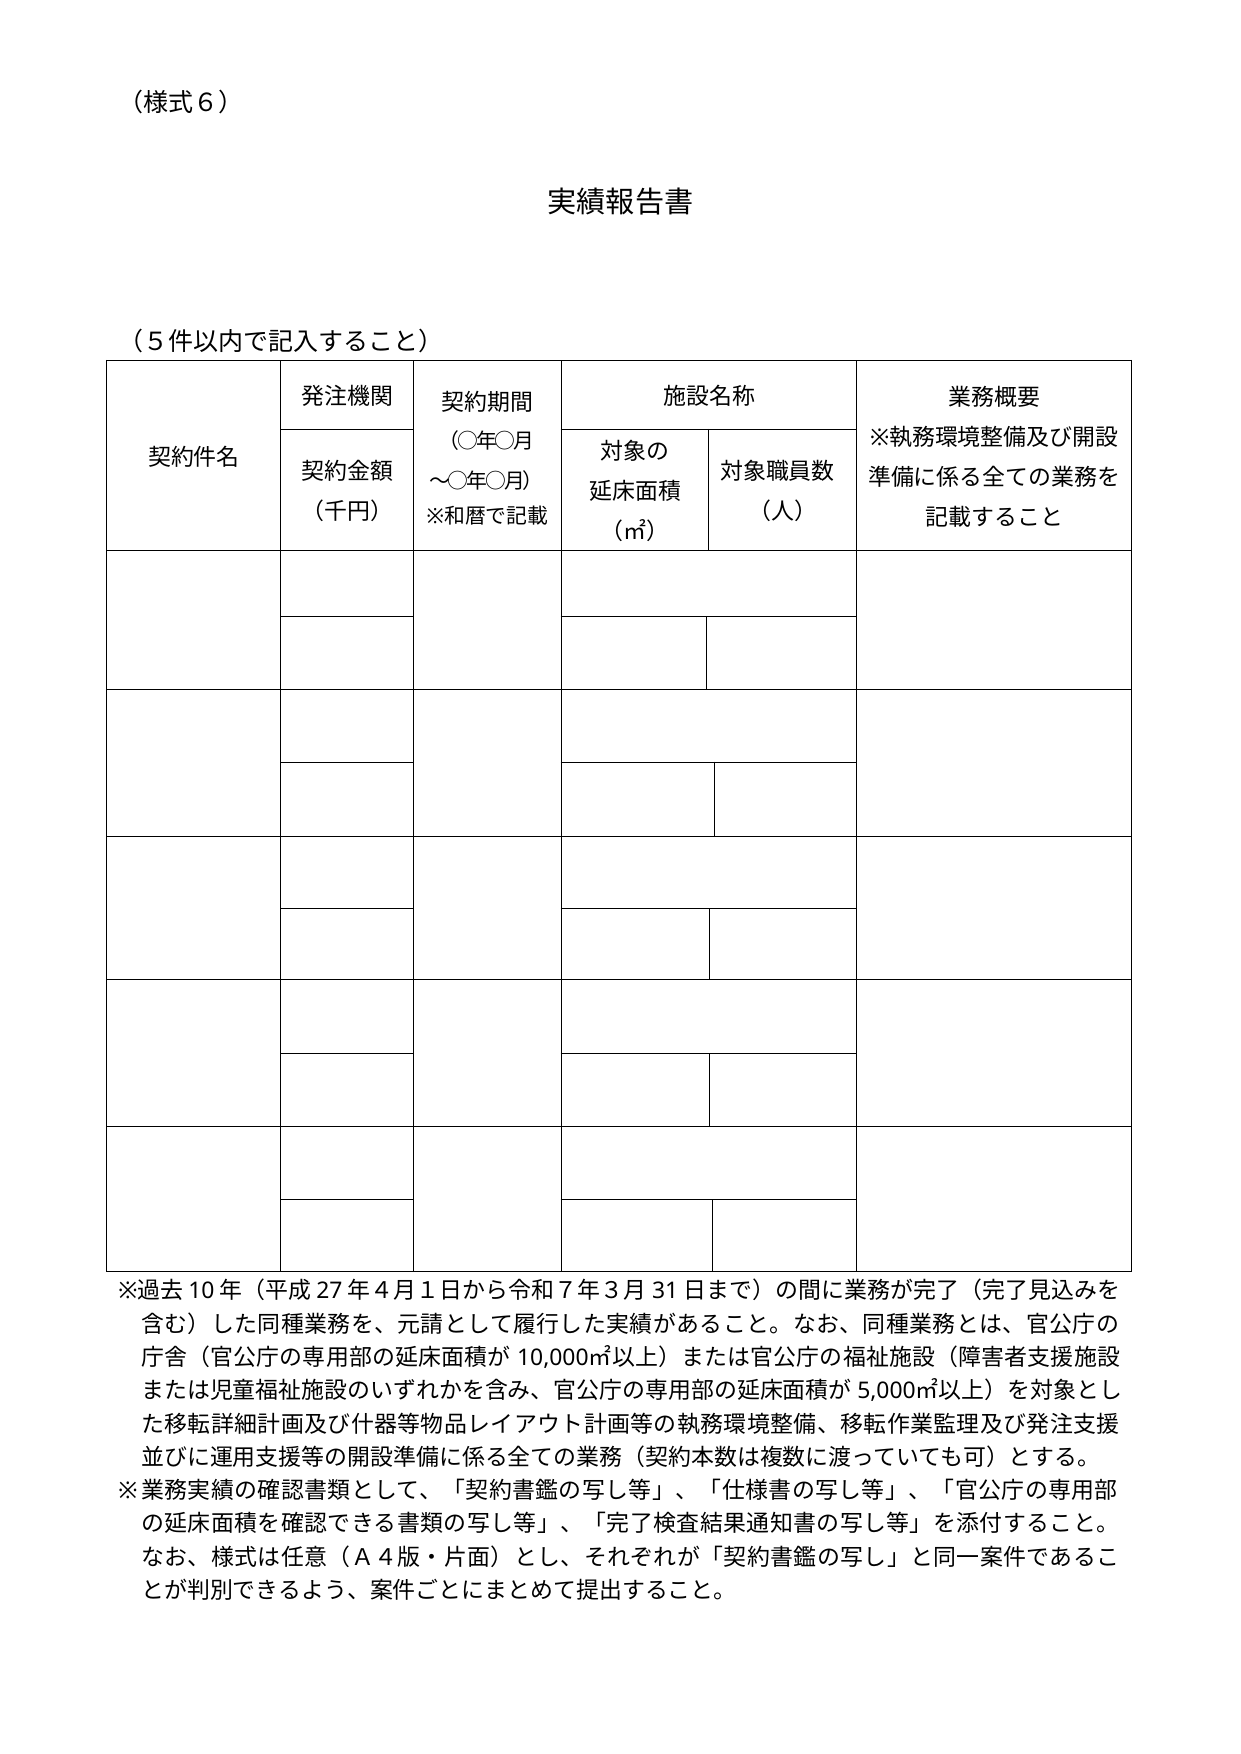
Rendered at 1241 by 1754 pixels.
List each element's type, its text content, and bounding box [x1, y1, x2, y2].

table_cell [710, 909, 856, 979]
table_cell [562, 690, 856, 762]
table_cell [562, 1054, 709, 1126]
table_cell [562, 763, 714, 836]
table_cell [562, 837, 856, 908]
text （５件以内で記入すること） [118, 320, 1122, 360]
table_header 業務概要 ※執務環境整備及び開設準備に係る全ての業務を記載すること [857, 361, 1131, 549]
table_cell 対象職員数 （人） [709, 430, 856, 549]
table_cell [715, 763, 856, 836]
text 実績報告書 [118, 160, 1122, 240]
table_cell [281, 690, 413, 762]
table_cell [107, 980, 280, 1126]
table_cell [281, 617, 413, 688]
table_header 契約期間 （○年○月 ～○年○月） ※和暦で記載 [414, 361, 561, 549]
table_cell [562, 551, 856, 616]
table_cell [281, 1054, 413, 1126]
table_cell [857, 980, 1131, 1126]
table_cell [857, 837, 1131, 979]
table_cell [107, 837, 280, 979]
text ※ 業務実績の確認書類として、「契約書鑑の写し等」、「仕様書の写し等」、「官公庁の専用部の延床面積を確認できる書類の写し等」、「完了検査結果通知書の写し等」を添付すること。なお、様式は任意（Ａ４版・片面）とし、それぞれが「契約書鑑の写し」と同一案件であることが判別できるよう、案件ごとにまとめて提出すること。 [118, 1472, 1122, 1605]
table_cell [713, 1200, 856, 1271]
table_cell [562, 980, 856, 1053]
table_cell [857, 1127, 1131, 1271]
table_cell [281, 980, 413, 1053]
table_cell [414, 837, 561, 979]
table_header 発注機関 [281, 361, 413, 429]
table_cell [562, 909, 709, 979]
table_cell 契約金額 （千円） [281, 430, 413, 549]
table_cell [281, 551, 413, 616]
table_cell [107, 551, 280, 688]
table_cell [107, 1127, 280, 1271]
table_cell [281, 1200, 413, 1271]
table_cell [562, 617, 706, 688]
table_cell [107, 690, 280, 836]
table_header 施設名称 [562, 361, 856, 429]
table_cell 対象の 延床面積 （㎡） [562, 430, 708, 549]
text ※過去10年（平成27年４月１日から令和７年３月31日まで）の間に業務が完了（完了見込みを含む）した同種業務を、元請として履行した実績があること。なお、同種業務とは、官公庁の庁舎（官公庁の専用部の延床面積が10,000㎡以上）または官公庁の福祉施設（障害者支援施設または児童福祉施設のいずれかを含み、官公庁の専用部の延床面積が5,000㎡以上）を対象とした移転詳細計画及び什器等物品レイアウト計画等の執務環境整備、移転作業監理及び発注支援並びに運用支援等の開設準備に係る全ての業務（契約本数は複数に渡っていても可）とする。 [118, 1272, 1122, 1472]
table_cell [857, 690, 1131, 836]
table_cell [707, 617, 856, 688]
table_cell [414, 551, 561, 688]
table_cell [414, 1127, 561, 1271]
table_header 契約件名 [107, 361, 280, 549]
table_cell [281, 837, 413, 908]
text （様式６） [118, 80, 1122, 120]
table_cell [281, 1127, 413, 1199]
table_cell [562, 1127, 856, 1199]
table_cell [857, 551, 1131, 688]
table_cell [281, 763, 413, 836]
table_cell [414, 690, 561, 836]
table_cell [414, 980, 561, 1126]
table_cell [281, 909, 413, 979]
table_cell [562, 1200, 712, 1271]
table_cell [710, 1054, 856, 1126]
